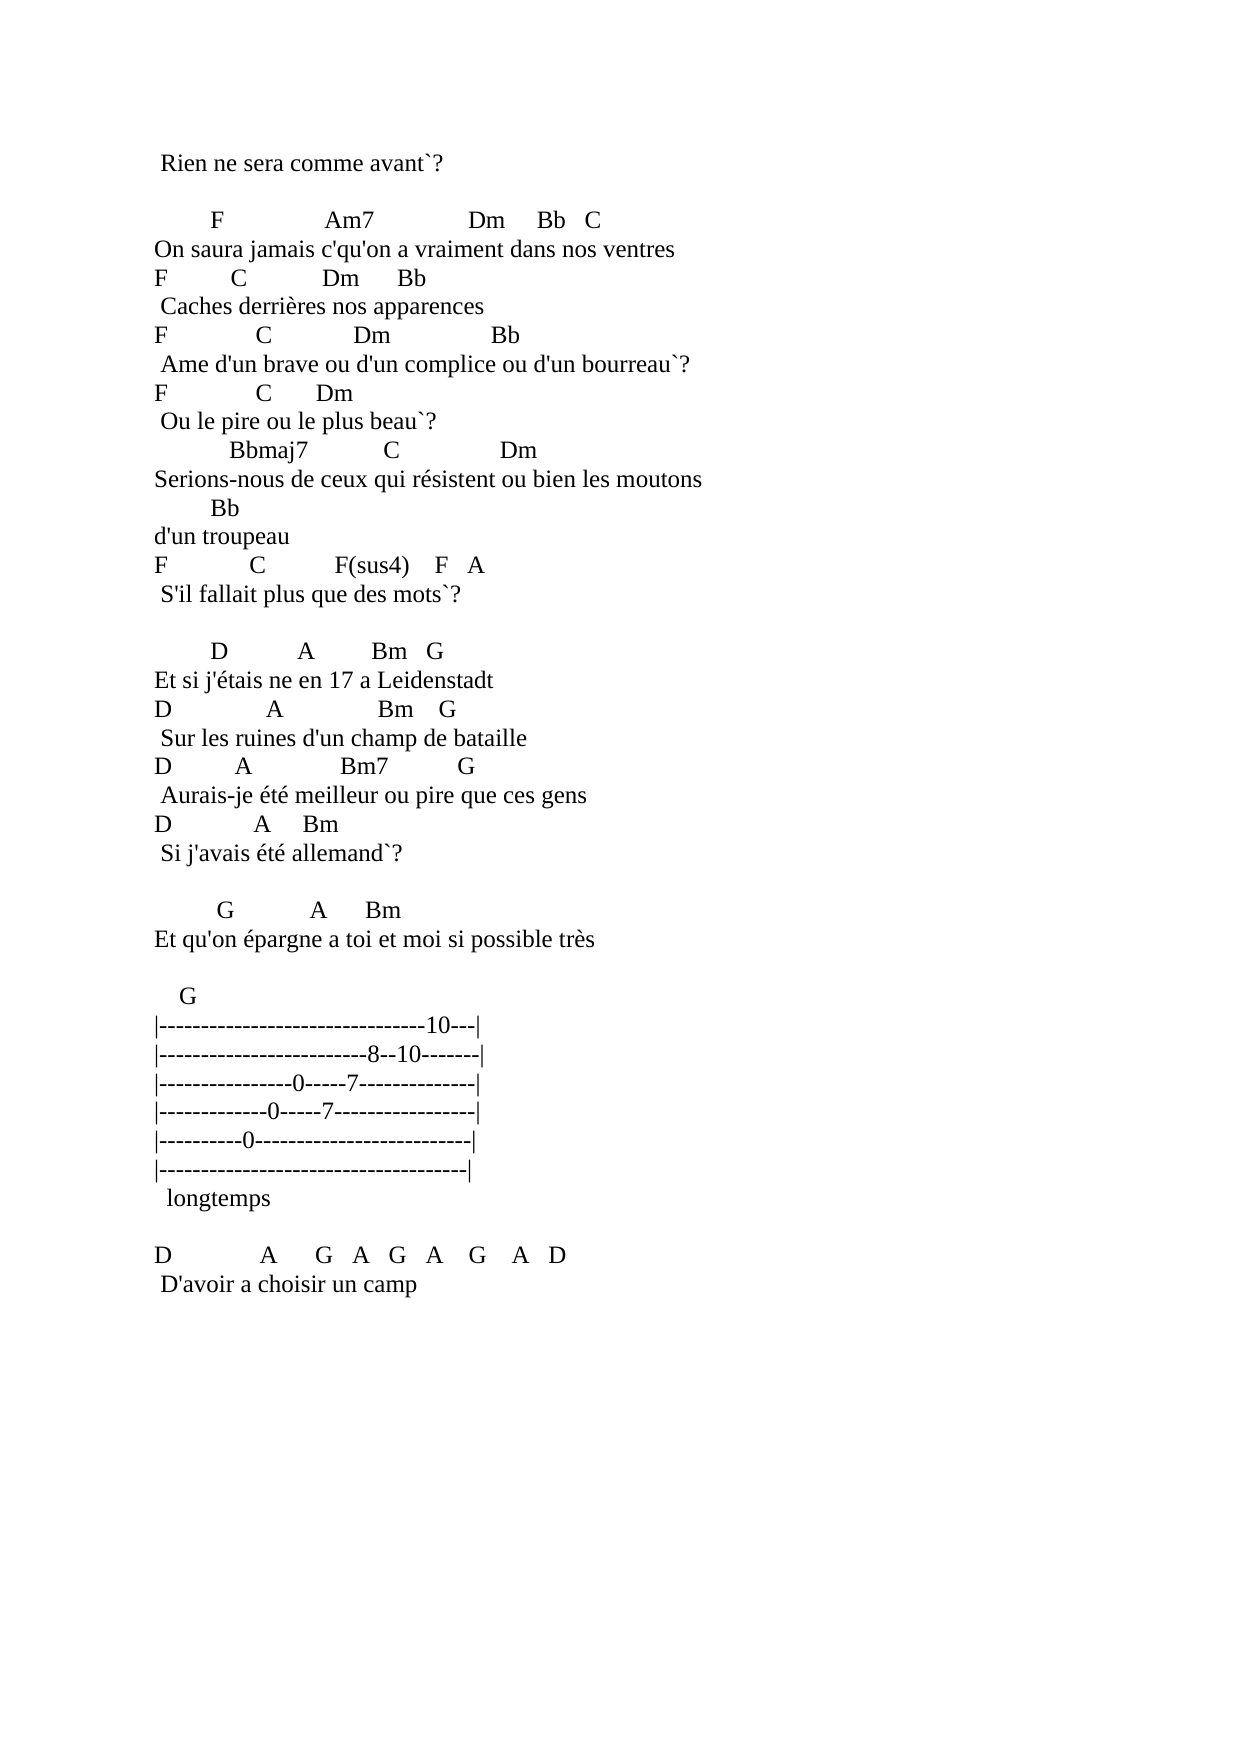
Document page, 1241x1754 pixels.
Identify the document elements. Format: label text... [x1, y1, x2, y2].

text Ou le pire ou le plus beau`? [148, 406, 1093, 435]
text D'avoir a choisir un camp [148, 1269, 1093, 1298]
text D A Bm G [148, 694, 1093, 723]
text Bbmaj7 C Dm [148, 435, 1093, 464]
text Et qu'on épargne a toi et moi si possible très [148, 924, 1093, 953]
text |-------------------------8--10-------| [148, 1039, 1093, 1068]
text F C Dm Bb [148, 263, 1093, 291]
text Ame d'un brave ou d'un complice ou d'un bourreau`? [148, 349, 1093, 378]
text S'il fallait plus que des mots`? [148, 579, 1093, 608]
text Rien ne sera comme avant`? [148, 148, 1093, 176]
text Et si j'étais ne en 17 a Leidenstadt [148, 665, 1093, 694]
text D A Bm G [148, 636, 1093, 665]
text D A G A G A G A D [148, 1240, 1093, 1269]
text F C Dm Bb [148, 320, 1093, 349]
text G [148, 981, 1093, 1010]
text |----------0--------------------------| [148, 1125, 1093, 1154]
text G A Bm [148, 895, 1093, 924]
text |-------------------------------------| [148, 1154, 1093, 1183]
text |--------------------------------10---| [148, 1010, 1093, 1039]
text Sur les ruines d'un champ de bataille [148, 723, 1093, 751]
text Bb [148, 493, 1093, 521]
text On saura jamais c'qu'on a vraiment dans nos ventres [148, 234, 1093, 263]
text F C F(sus4) F A [148, 550, 1093, 579]
text Si j'avais été allemand`? [148, 838, 1093, 866]
text Caches derrières nos apparences [148, 291, 1093, 320]
text d'un troupeau [148, 521, 1093, 550]
text F Am7 Dm Bb C [148, 205, 1093, 234]
text D A Bm [148, 809, 1093, 838]
text D A Bm7 G [148, 751, 1093, 780]
text F C Dm [148, 378, 1093, 406]
text Aurais-je été meilleur ou pire que ces gens [148, 780, 1093, 809]
text |-------------0-----7-----------------| [148, 1096, 1093, 1125]
text |----------------0-----7--------------| [148, 1068, 1093, 1096]
text Serions-nous de ceux qui résistent ou bien les moutons [148, 464, 1093, 493]
text longtemps [148, 1183, 1093, 1211]
